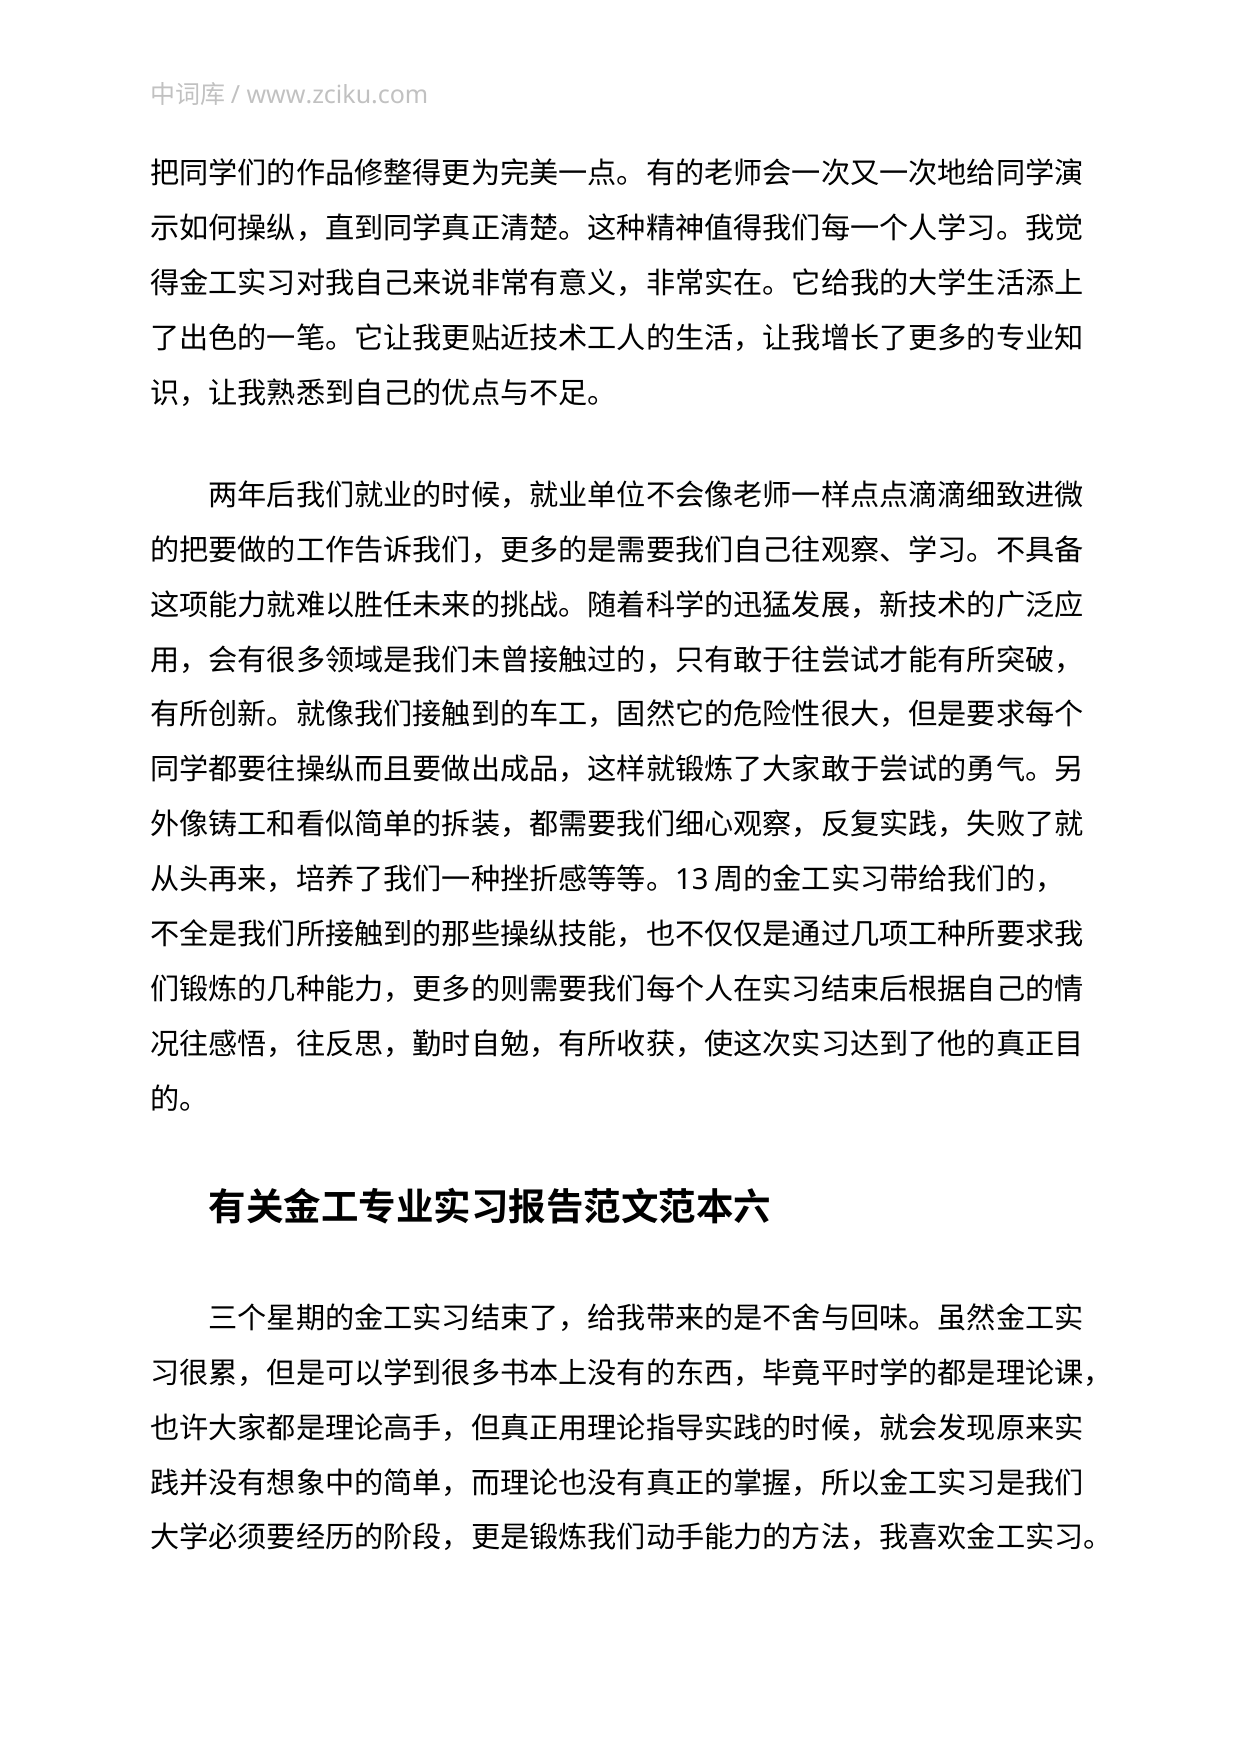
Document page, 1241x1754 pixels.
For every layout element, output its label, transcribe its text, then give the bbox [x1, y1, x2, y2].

text 有关金工专业实习报告范文范本六 [150, 1177, 1090, 1231]
text 三个星期的金工实习结束了，给我带来的是不舍与回味。虽然金工实习很累，但是可以学到很多书本上没有的东西，毕竟平时学的都是理论课，也许大家都是理论高手，但真正用理论指导实践的时候，就会发现原来实践并没有想象中的简单，而理论也没有真正的掌握，所以金工实习是我们大学必须要经历的阶段，更是锻炼我们动手能力的方法，我喜欢金工实习。 [150, 1294, 1090, 1556]
text 两年后我们就业的时候，就业单位不会像老师一样点点滴滴细致进微的把要做的工作告诉我们，更多的是需要我们自己往观察、学习。不具备这项能力就难以胜任未来的挑战。随着科学的迅猛发展，新技术的广泛应用，会有很多领域是我们未曾接触过的，只有敢于往尝试才能有所突破，有所创新。就像我们接触到的车工，固然它的危险性很大，但是要求每个同学都要往操纵而且要做出成品，这样就锻炼了大家敢于尝试的勇气。另外像铸工和看似简单的拆装，都需要我们细心观察，反复实践，失败了就从头再来，培养了我们一种挫折感等等。13周的金工实习带给我们的，不全是我们所接触到的那些操纵技能，也不仅仅是通过几项工种所要求我们锻炼的几种能力，更多的则需要我们每个人在实习结束后根据自己的情况往感悟，往反思，勤时自勉，有所收获，使这次实习达到了他的真正目的。 [150, 471, 1090, 1118]
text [150, 150, 1090, 412]
